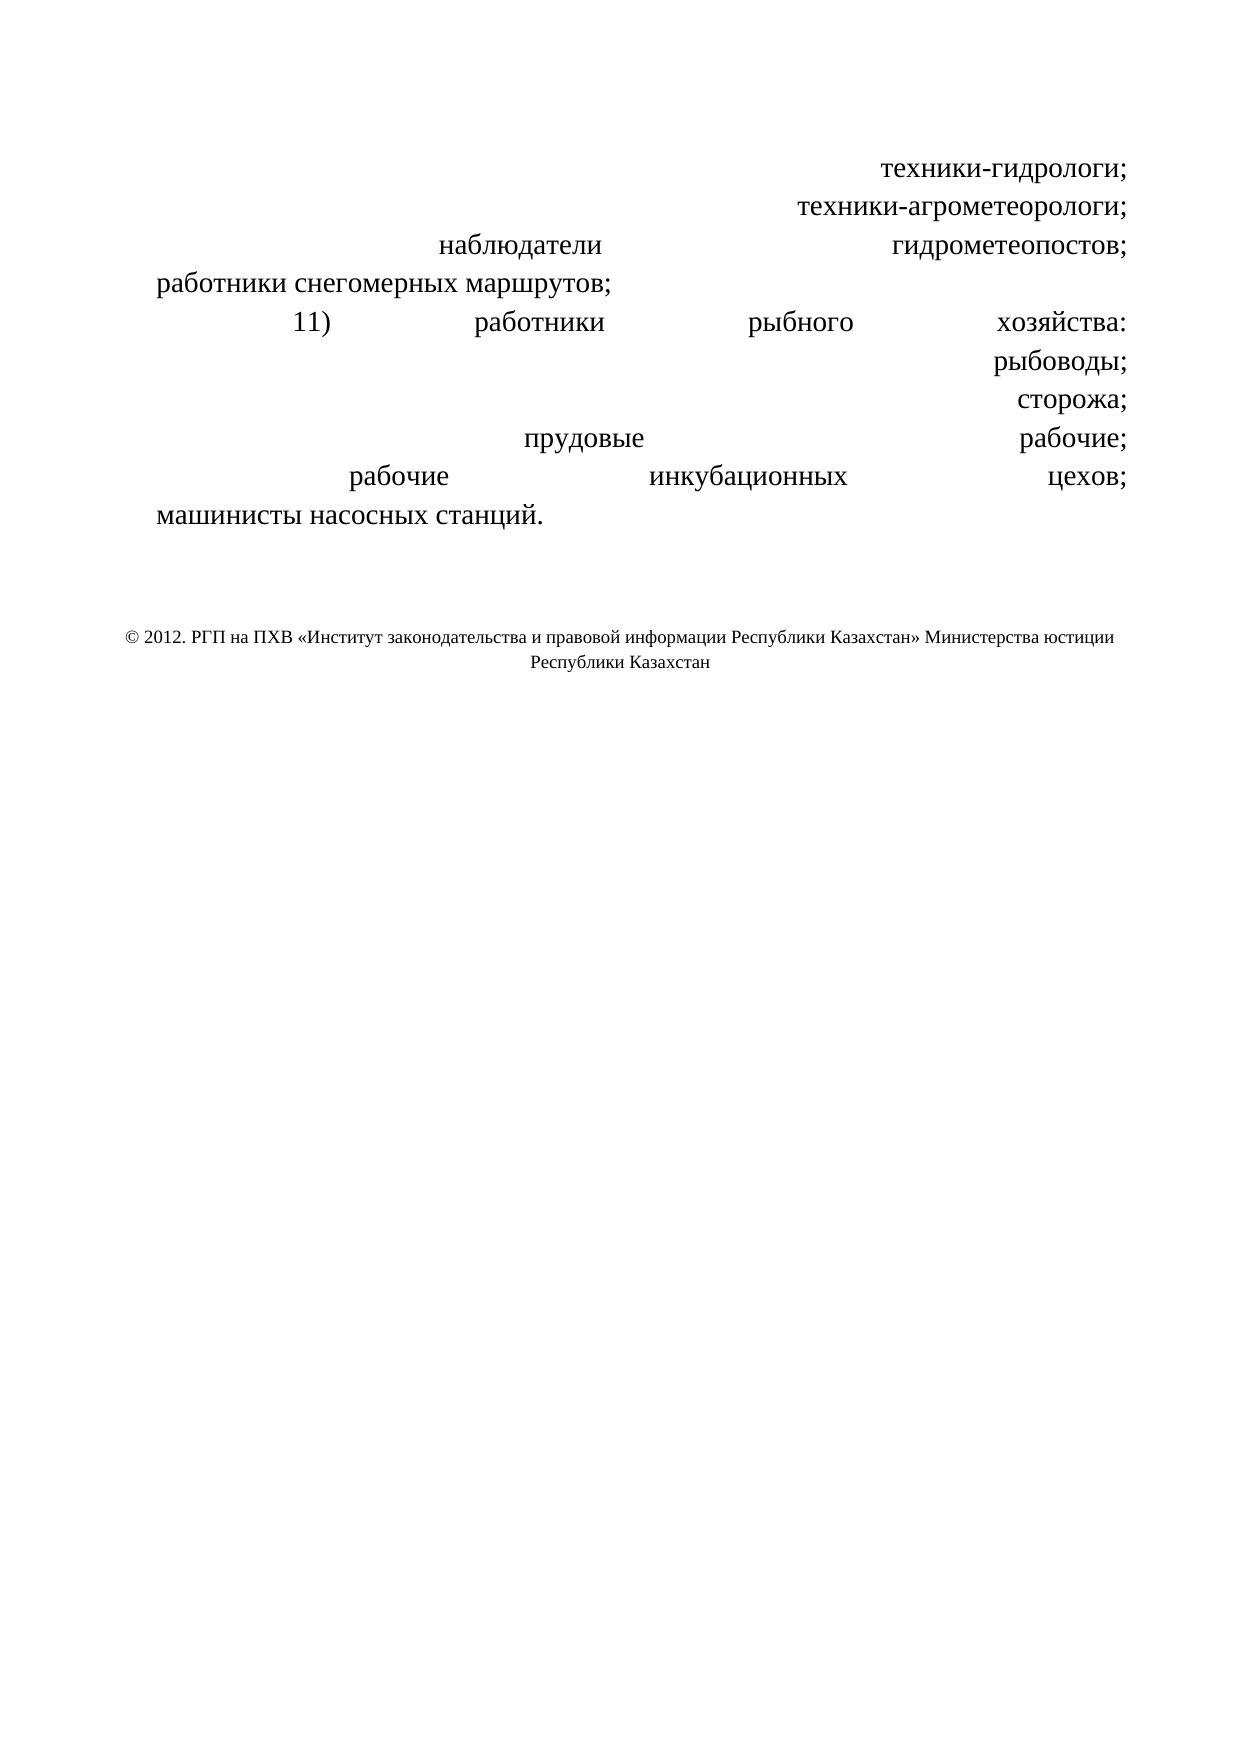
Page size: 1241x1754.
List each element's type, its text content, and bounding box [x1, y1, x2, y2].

text © 2012. РГП на ПХВ «Институт законодательства и правовой информации Республики Казахстан» Министерства юстиции Республики Казахстан [112, 626, 1128, 672]
text 11) работники рыбного хозяйства: рыбоводы; сторожа; прудовые рабочие; рабочие инкубационных цехов; машинисты насосных станций. [112, 304, 1128, 530]
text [112, 150, 1128, 299]
